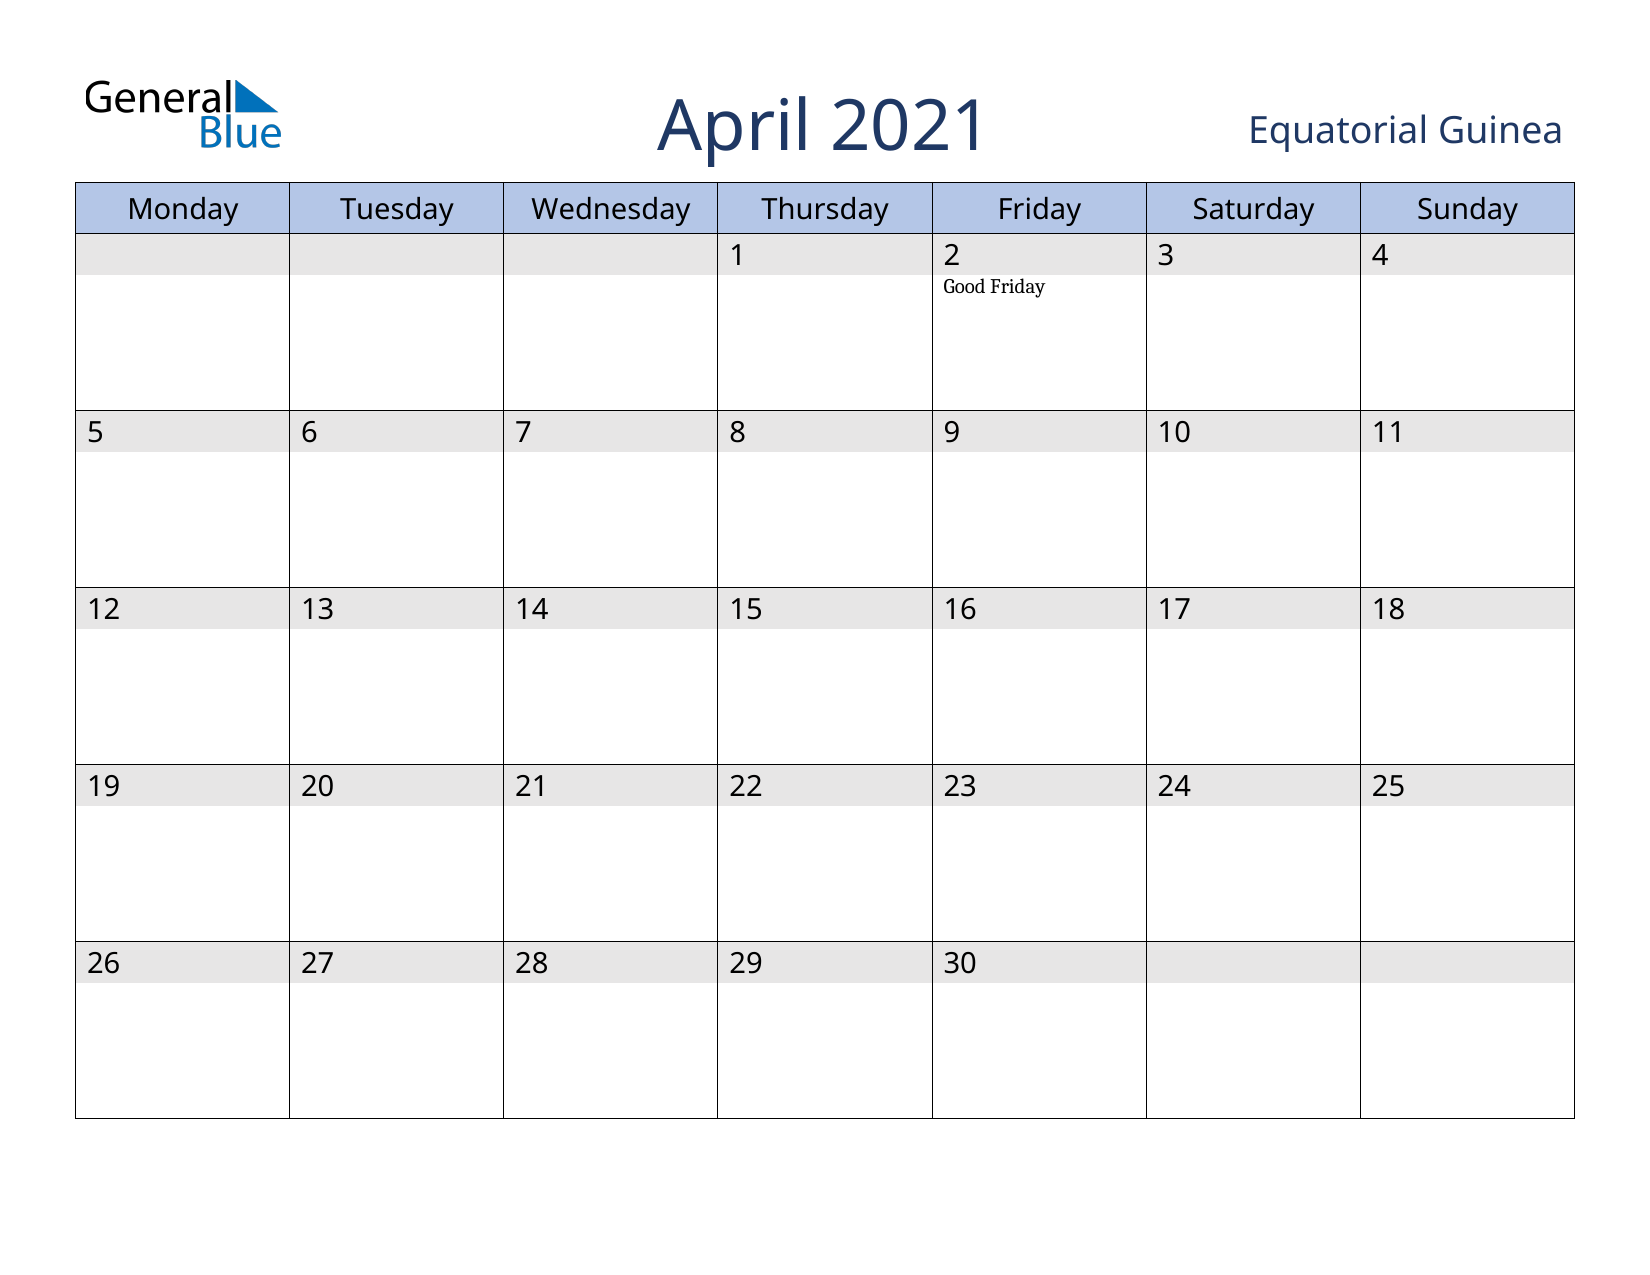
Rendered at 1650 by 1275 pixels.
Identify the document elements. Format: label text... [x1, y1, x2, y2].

table_cell 1 [718, 234, 932, 275]
table_cell 9 [933, 411, 1146, 452]
table_cell Good Friday [933, 275, 1146, 410]
table_cell 27 [290, 942, 503, 983]
table_cell 22 [718, 765, 932, 806]
table_cell 20 [290, 765, 503, 806]
table_cell [1361, 452, 1574, 587]
table_cell [76, 452, 289, 587]
table_cell [1147, 629, 1360, 764]
table_cell Friday [933, 183, 1146, 233]
table_cell [504, 452, 717, 587]
table_cell [290, 452, 503, 587]
table_cell [504, 983, 717, 1118]
table_cell 24 [1147, 765, 1360, 806]
table_cell [718, 983, 932, 1118]
table_cell [1147, 452, 1360, 587]
table_cell 25 [1361, 765, 1574, 806]
table_cell 12 [76, 588, 289, 629]
table_cell [718, 452, 932, 587]
table_cell [504, 234, 717, 275]
table_cell 4 [1361, 234, 1574, 275]
table_cell [504, 275, 717, 410]
table_cell 26 [76, 942, 289, 983]
table_cell [290, 629, 503, 764]
table_cell 17 [1147, 588, 1360, 629]
table_cell 19 [76, 765, 289, 806]
table_cell [290, 806, 503, 941]
table_cell [504, 806, 717, 941]
table_cell 13 [290, 588, 503, 629]
table_cell [1361, 629, 1574, 764]
picture [86, 80, 281, 148]
table_cell [933, 983, 1146, 1118]
table_cell [290, 275, 503, 410]
table_cell Thursday [718, 183, 932, 233]
table_cell [1361, 942, 1574, 983]
table_cell [76, 983, 289, 1118]
table_cell [718, 629, 932, 764]
table_cell 29 [718, 942, 932, 983]
table_cell 16 [933, 588, 1146, 629]
table_cell 11 [1361, 411, 1574, 452]
table_cell Sunday [1361, 183, 1574, 233]
table_cell [1147, 983, 1360, 1118]
table_cell 3 [1147, 234, 1360, 275]
table_cell 2 [933, 234, 1146, 275]
table_cell [76, 275, 289, 410]
table_cell [76, 234, 289, 275]
table_cell 28 [504, 942, 717, 983]
table_cell 21 [504, 765, 717, 806]
table_cell Saturday [1147, 183, 1360, 233]
table_cell [1361, 806, 1574, 941]
table_cell Wednesday [504, 183, 717, 233]
table_cell [933, 629, 1146, 764]
table_cell Monday [76, 183, 289, 233]
table_cell 18 [1361, 588, 1574, 629]
table_cell [1361, 275, 1574, 410]
table_cell [933, 452, 1146, 587]
table_cell [1147, 942, 1360, 983]
table_cell [933, 806, 1146, 941]
table_cell [290, 983, 503, 1118]
table_header [76, 75, 503, 182]
table_cell 10 [1147, 411, 1360, 452]
table_cell 5 [76, 411, 289, 452]
table_cell 8 [718, 411, 932, 452]
table_cell [76, 629, 289, 764]
table_header Equatorial Guinea [1146, 75, 1574, 182]
table_cell Tuesday [290, 183, 503, 233]
table_cell [290, 234, 503, 275]
table_cell [1361, 983, 1574, 1118]
table_cell 30 [933, 942, 1146, 983]
table_cell 7 [504, 411, 717, 452]
table_cell [1147, 806, 1360, 941]
table_cell 14 [504, 588, 717, 629]
table_cell 23 [933, 765, 1146, 806]
table_cell [1147, 275, 1360, 410]
table_header April 2021 [504, 75, 1146, 182]
table_cell [718, 275, 932, 410]
table_cell [504, 629, 717, 764]
table_cell 15 [718, 588, 932, 629]
table_cell [718, 806, 932, 941]
table_cell [76, 806, 289, 941]
table_cell 6 [290, 411, 503, 452]
